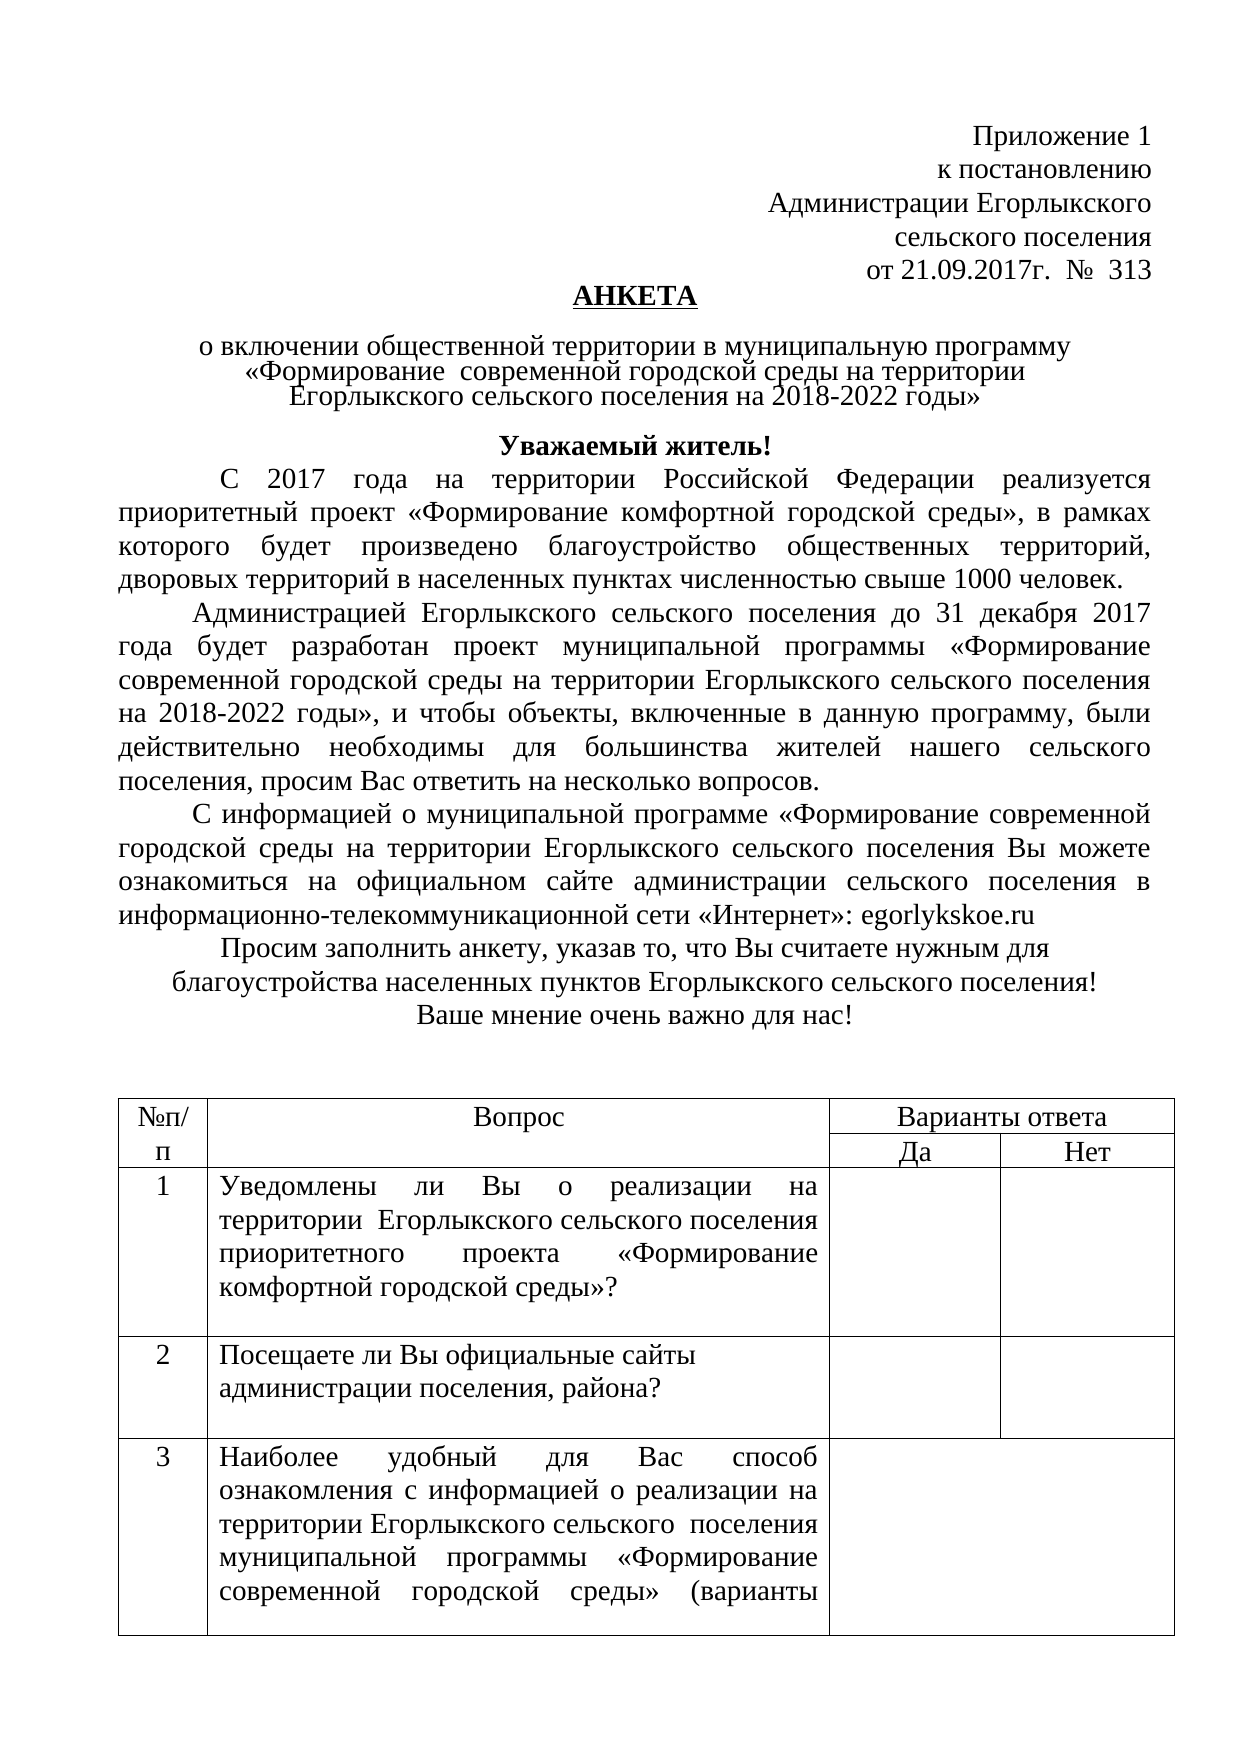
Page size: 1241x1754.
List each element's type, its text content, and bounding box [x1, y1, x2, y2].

text от 21.09.2017г. № 313 [118, 252, 1152, 286]
table_cell [1001, 1168, 1174, 1336]
text к постановлению [118, 152, 1152, 185]
table_cell 3 [119, 1439, 207, 1635]
table_cell 1 [119, 1168, 207, 1336]
text АНКЕТА [118, 286, 1152, 311]
text С 2017 года на территории Российской Федерации реализуется приоритетный проект «Формирование комфортной городской среды», в рамках которого будет произведено благоустройство общественных территорий, дворовых территорий в населенных пунктах численностью свыше 1000 человек. [118, 461, 1152, 595]
text Уважаемый житель! [118, 436, 1152, 461]
table_header №п/п [119, 1099, 207, 1167]
table_cell Уведомлены ли Вы о реализации на территории Егорлыкского сельского поселения приоритетного проекта «Формирование комфортной городской среды»? [208, 1168, 829, 1336]
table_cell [208, 1439, 829, 1635]
table_cell [830, 1337, 1000, 1438]
text о включении общественной территории в муниципальную программу [118, 336, 1152, 361]
table_header Варианты ответа [830, 1099, 1174, 1133]
text «Формирование современной городской среды на территории [118, 361, 1152, 386]
text Егорлыкского сельского поселения на 2018-2022 годы» [118, 386, 1152, 411]
text Приложение 1 [118, 118, 1152, 152]
text С информацией о муниципальной программе «Формирование современной городской среды на территории Егорлыкского сельского поселения Вы можете ознакомиться на официальном сайте администрации сельского поселения в информационно-телекоммуникационной сети «Интернет»: egorlykskoe.ru [118, 796, 1152, 930]
table_cell [1001, 1337, 1174, 1438]
table_cell [830, 1168, 1000, 1336]
table_header Вопрос [208, 1099, 829, 1167]
table_cell 2 [119, 1337, 207, 1438]
text Администрации Егорлыкского [118, 185, 1152, 219]
text Ваше мнение очень важно для нас! [118, 997, 1152, 1031]
table_cell Да [830, 1134, 1000, 1167]
text сельского поселения [118, 219, 1152, 252]
table_cell Посещаете ли Вы официальные сайты администрации поселения, района? [208, 1337, 829, 1438]
table_cell Нет [1001, 1134, 1174, 1167]
text Администрацией Егорлыкского сельского поселения до 31 декабря 2017 года будет разработан проект муниципальной программы «Формирование современной городской среды на территории Егорлыкского сельского поселения на 2018-2022 годы», и чтобы объекты, включенные в данную программу, были действительно необходимы для большинства жителей нашего сельского поселения, просим Вас ответить на несколько вопросов. [118, 595, 1152, 796]
text Просим заполнить анкету, указав то, что Вы считаете нужным для благоустройства населенных пунктов Егорлыкского сельского поселения! [118, 930, 1152, 997]
table_cell [830, 1439, 1174, 1635]
